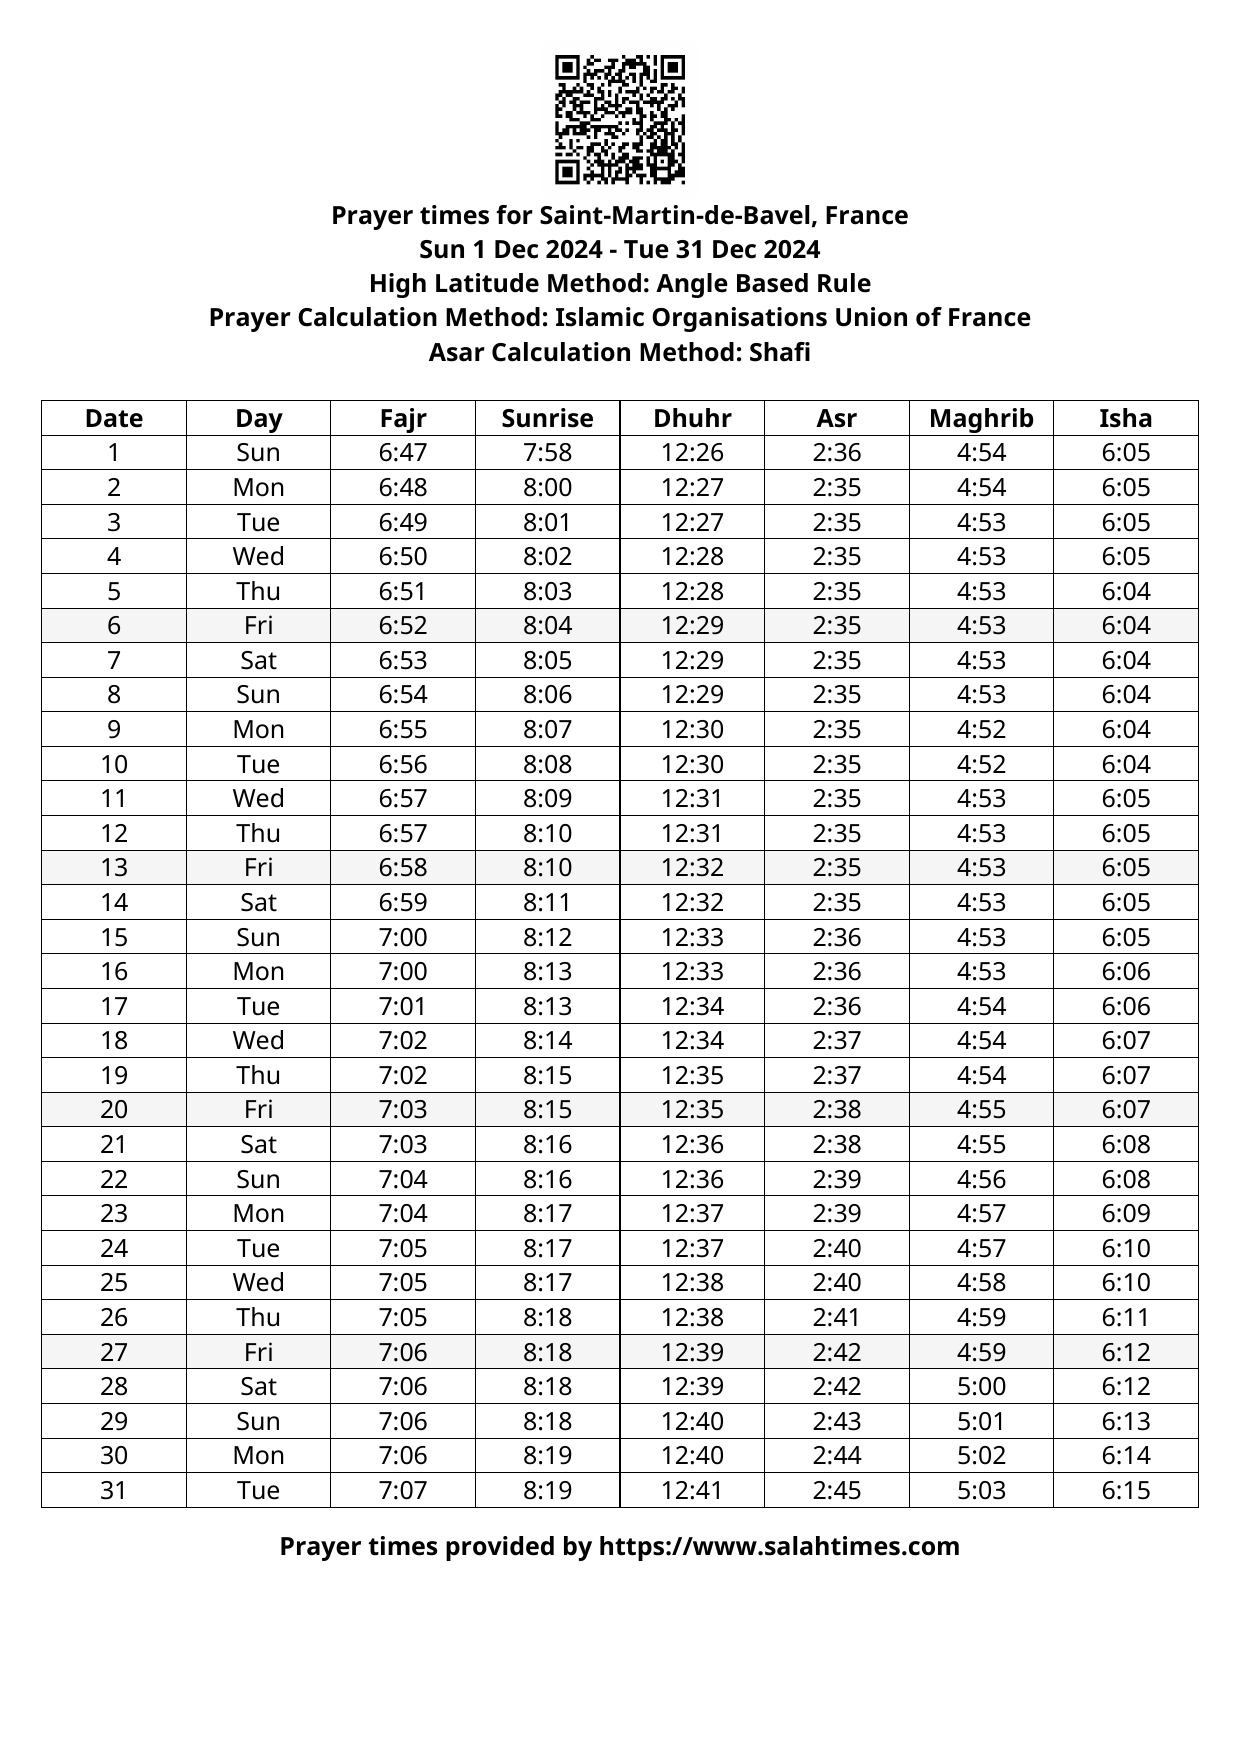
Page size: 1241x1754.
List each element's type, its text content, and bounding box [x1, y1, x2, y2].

table_cell 6:05 [1054, 470, 1198, 504]
table_cell 6:05 [1054, 920, 1198, 953]
table_cell 7:06 [331, 1404, 475, 1437]
table_cell 12:31 [621, 816, 764, 849]
table_cell Sun [187, 436, 330, 469]
table_cell 2:42 [765, 1335, 909, 1368]
table_cell 6:05 [1054, 436, 1198, 469]
table_cell 6:15 [1054, 1473, 1198, 1507]
table_cell 8:02 [476, 539, 619, 573]
table_cell 7:04 [331, 1196, 475, 1230]
table_cell Sun [187, 1404, 330, 1437]
table_cell 12:38 [621, 1300, 764, 1334]
table_cell 8:16 [476, 1127, 619, 1161]
table_cell 4:53 [910, 816, 1053, 849]
table_cell 8:10 [476, 851, 619, 884]
table_cell 7:03 [331, 1127, 475, 1161]
table_header Maghrib [910, 401, 1053, 434]
table_cell 12:38 [621, 1266, 764, 1299]
table_cell 4:53 [910, 539, 1053, 573]
table_cell 8:13 [476, 989, 619, 1022]
table_cell 7:03 [331, 1093, 475, 1126]
table_cell 8:16 [476, 1162, 619, 1195]
table_cell 8:04 [476, 609, 619, 642]
table_cell 7:05 [331, 1266, 475, 1299]
table_cell Sat [187, 1369, 330, 1403]
table_cell 2:36 [765, 989, 909, 1022]
table_cell Mon [187, 712, 330, 746]
table_cell 2:41 [765, 1300, 909, 1334]
table_cell 4:53 [910, 920, 1053, 953]
table_cell 2:36 [765, 954, 909, 988]
table_cell 4:57 [910, 1231, 1053, 1264]
table_cell 8:15 [476, 1093, 619, 1126]
table_cell 8:00 [476, 470, 619, 504]
table_cell 4:54 [910, 436, 1053, 469]
table_cell Sat [187, 885, 330, 919]
table_cell 8:17 [476, 1231, 619, 1264]
table_cell 6:57 [331, 781, 475, 815]
table_cell 12:29 [621, 643, 764, 677]
table_cell Tue [187, 1231, 330, 1264]
table_cell 3 [42, 505, 186, 538]
table_cell Thu [187, 1300, 330, 1334]
table_cell 13 [42, 851, 186, 884]
table_cell 4:53 [910, 851, 1053, 884]
table_cell 6:58 [331, 851, 475, 884]
table_cell 6:08 [1054, 1162, 1198, 1195]
table_cell 4:59 [910, 1300, 1053, 1334]
table_cell 2:42 [765, 1369, 909, 1403]
table_cell 11 [42, 781, 186, 815]
table_cell 6:10 [1054, 1266, 1198, 1299]
table_cell 8:18 [476, 1404, 619, 1437]
table_cell 4:53 [910, 643, 1053, 677]
table_cell 6:11 [1054, 1300, 1198, 1334]
table_cell 6:06 [1054, 954, 1198, 988]
table_cell 5 [42, 574, 186, 607]
table_cell 2:35 [765, 851, 909, 884]
table_cell 20 [42, 1093, 186, 1126]
table_cell 6:05 [1054, 781, 1198, 815]
table_cell 17 [42, 989, 186, 1022]
table_cell Wed [187, 781, 330, 815]
table_cell 12:30 [621, 712, 764, 746]
table_cell 7:01 [331, 989, 475, 1022]
table_cell 26 [42, 1300, 186, 1334]
table_cell 4:52 [910, 712, 1053, 746]
table_cell 6:04 [1054, 747, 1198, 780]
table_cell 6:13 [1054, 1404, 1198, 1437]
table_cell 8:07 [476, 712, 619, 746]
table_cell 8:17 [476, 1196, 619, 1230]
table_cell 28 [42, 1369, 186, 1403]
table_cell 6:07 [1054, 1058, 1198, 1092]
table_cell 7:07 [331, 1473, 475, 1507]
table_cell 4:53 [910, 505, 1053, 538]
table_cell 4:53 [910, 885, 1053, 919]
table_cell 7:05 [331, 1231, 475, 1264]
table_cell 6:04 [1054, 643, 1198, 677]
table_cell 6:06 [1054, 989, 1198, 1022]
table_cell Tue [187, 747, 330, 780]
table_cell 7 [42, 643, 186, 677]
table_cell 8:11 [476, 885, 619, 919]
table_cell 2:40 [765, 1266, 909, 1299]
table_cell 6:55 [331, 712, 475, 746]
table_cell 8:17 [476, 1266, 619, 1299]
table_cell 12:40 [621, 1404, 764, 1437]
table_cell 7:06 [331, 1439, 475, 1472]
table_cell 6:07 [1054, 1024, 1198, 1057]
table_cell 8:03 [476, 574, 619, 607]
table_cell 8:19 [476, 1439, 619, 1472]
table_cell 2:35 [765, 643, 909, 677]
table_cell Sat [187, 643, 330, 677]
table_cell 12:36 [621, 1162, 764, 1195]
table_cell 8:12 [476, 920, 619, 953]
table_header Isha [1054, 401, 1198, 434]
table_cell 6:07 [1054, 1093, 1198, 1126]
table_cell 2:36 [765, 920, 909, 953]
table_cell 7:00 [331, 920, 475, 953]
table_cell 7:58 [476, 436, 619, 469]
text Sun 1 Dec 2024 - Tue 31 Dec 2024 [42, 232, 1198, 266]
table_cell 8:05 [476, 643, 619, 677]
table_cell 12:29 [621, 678, 764, 711]
table_cell 12:26 [621, 436, 764, 469]
table_cell 6:04 [1054, 574, 1198, 607]
table_cell Mon [187, 1439, 330, 1472]
table_cell 4:57 [910, 1196, 1053, 1230]
table_cell 4:58 [910, 1266, 1053, 1299]
table_cell 2:35 [765, 609, 909, 642]
table_cell 2:37 [765, 1024, 909, 1057]
text Prayer Calculation Method: Islamic Organisations Union of France [42, 300, 1198, 334]
table_cell 4:53 [910, 781, 1053, 815]
table_cell 2:35 [765, 574, 909, 607]
table_cell 12:29 [621, 609, 764, 642]
table_cell Fri [187, 1335, 330, 1368]
table_cell 12:27 [621, 470, 764, 504]
table_cell Wed [187, 1024, 330, 1057]
table_cell 6:05 [1054, 885, 1198, 919]
table_cell Tue [187, 989, 330, 1022]
table_cell 8 [42, 678, 186, 711]
table_cell 8:06 [476, 678, 619, 711]
table_cell 6:05 [1054, 505, 1198, 538]
table_cell 6:08 [1054, 1127, 1198, 1161]
table_cell 2:36 [765, 436, 909, 469]
table_cell 4:54 [910, 470, 1053, 504]
table_cell 15 [42, 920, 186, 953]
table_cell 8:08 [476, 747, 619, 780]
table_cell 12:30 [621, 747, 764, 780]
table_cell 12:37 [621, 1231, 764, 1264]
table_cell 5:01 [910, 1404, 1053, 1437]
table_cell 6:05 [1054, 539, 1198, 573]
table_cell 6:05 [1054, 851, 1198, 884]
table_cell 6:14 [1054, 1439, 1198, 1472]
table_cell 4:56 [910, 1162, 1053, 1195]
table_cell 2:35 [765, 885, 909, 919]
text High Latitude Method: Angle Based Rule [42, 266, 1198, 300]
table_cell 12:34 [621, 989, 764, 1022]
table_cell 12:27 [621, 505, 764, 538]
table_cell 8:14 [476, 1024, 619, 1057]
table_cell 6:04 [1054, 712, 1198, 746]
table_cell 12:39 [621, 1369, 764, 1403]
table_cell 2:44 [765, 1439, 909, 1472]
text Prayer times provided by https://www.salahtimes.com [42, 1528, 1198, 1563]
table_cell 8:13 [476, 954, 619, 988]
table_cell Fri [187, 1093, 330, 1126]
table_cell Mon [187, 470, 330, 504]
table_cell 7:00 [331, 954, 475, 988]
table_cell 21 [42, 1127, 186, 1161]
table_cell 4:55 [910, 1093, 1053, 1126]
table_cell 2:35 [765, 816, 909, 849]
table_cell 6:49 [331, 505, 475, 538]
text Asar Calculation Method: Shafi [42, 334, 1198, 368]
table_cell 6:10 [1054, 1231, 1198, 1264]
table_cell 12:28 [621, 539, 764, 573]
table_cell 2:35 [765, 678, 909, 711]
table_cell 10 [42, 747, 186, 780]
table_cell 27 [42, 1335, 186, 1368]
table_cell 4:53 [910, 609, 1053, 642]
table_cell 12:36 [621, 1127, 764, 1161]
table_cell 6 [42, 609, 186, 642]
table_cell 4:59 [910, 1335, 1053, 1368]
table_cell 12 [42, 816, 186, 849]
table_header Date [42, 401, 186, 434]
table_cell 2:35 [765, 712, 909, 746]
table_cell 24 [42, 1231, 186, 1264]
text Prayer times for Saint-Martin-de-Bavel, France [42, 198, 1198, 232]
table_cell 6:59 [331, 885, 475, 919]
table_cell Sat [187, 1127, 330, 1161]
table_cell 12:28 [621, 574, 764, 607]
table_cell 12:37 [621, 1196, 764, 1230]
table_cell 19 [42, 1058, 186, 1092]
table_cell 4:54 [910, 1058, 1053, 1092]
table_cell 6:47 [331, 436, 475, 469]
table_cell 7:06 [331, 1369, 475, 1403]
table_cell 1 [42, 436, 186, 469]
table_cell 2:39 [765, 1162, 909, 1195]
table_cell 9 [42, 712, 186, 746]
table_header Day [187, 401, 330, 434]
table_cell 8:09 [476, 781, 619, 815]
table_cell 2:35 [765, 470, 909, 504]
table_cell 12:40 [621, 1439, 764, 1472]
table_cell Fri [187, 609, 330, 642]
table_cell Fri [187, 851, 330, 884]
table_cell 8:18 [476, 1335, 619, 1368]
table_cell Sun [187, 678, 330, 711]
table_cell 12:41 [621, 1473, 764, 1507]
table_cell Sun [187, 920, 330, 953]
table_cell 4 [42, 539, 186, 573]
table_cell 6:48 [331, 470, 475, 504]
table_cell 4:55 [910, 1127, 1053, 1161]
table_cell 2:38 [765, 1093, 909, 1126]
table_cell 6:09 [1054, 1196, 1198, 1230]
table_cell 2:35 [765, 747, 909, 780]
table_cell 2:39 [765, 1196, 909, 1230]
table_cell 8:18 [476, 1300, 619, 1334]
table_cell 2:38 [765, 1127, 909, 1161]
table_cell 8:01 [476, 505, 619, 538]
table_cell 2:37 [765, 1058, 909, 1092]
table_cell 4:54 [910, 989, 1053, 1022]
table_cell 12:35 [621, 1093, 764, 1126]
table_cell Mon [187, 954, 330, 988]
table_cell 18 [42, 1024, 186, 1057]
table_cell 7:02 [331, 1058, 475, 1092]
table_cell 4:53 [910, 678, 1053, 711]
table_cell 5:02 [910, 1439, 1053, 1472]
table_cell Mon [187, 1196, 330, 1230]
table_cell Wed [187, 1266, 330, 1299]
table_cell 8:18 [476, 1369, 619, 1403]
table_cell 7:02 [331, 1024, 475, 1057]
table_cell 6:05 [1054, 816, 1198, 849]
table_cell 6:04 [1054, 609, 1198, 642]
table_cell 14 [42, 885, 186, 919]
table_cell 2:35 [765, 505, 909, 538]
table_header Dhuhr [621, 401, 764, 434]
table_cell 12:32 [621, 851, 764, 884]
table_cell 6:56 [331, 747, 475, 780]
table_cell Wed [187, 539, 330, 573]
table_cell 12:39 [621, 1335, 764, 1368]
table_cell Tue [187, 505, 330, 538]
table_cell 4:52 [910, 747, 1053, 780]
table_cell 5:03 [910, 1473, 1053, 1507]
table_cell 2:43 [765, 1404, 909, 1437]
table_cell 6:50 [331, 539, 475, 573]
table_cell 4:53 [910, 954, 1053, 988]
table_cell Sun [187, 1162, 330, 1195]
table_cell 8:15 [476, 1058, 619, 1092]
table_cell 2:35 [765, 781, 909, 815]
table_cell 12:34 [621, 1024, 764, 1057]
table_cell 6:12 [1054, 1335, 1198, 1368]
table_cell 30 [42, 1439, 186, 1472]
table_cell 29 [42, 1404, 186, 1437]
table_cell 6:51 [331, 574, 475, 607]
table_cell 6:52 [331, 609, 475, 642]
table_cell 6:54 [331, 678, 475, 711]
table_cell 6:04 [1054, 678, 1198, 711]
picture [542, 41, 699, 198]
table_cell 7:05 [331, 1300, 475, 1334]
table_cell 25 [42, 1266, 186, 1299]
table_cell 7:06 [331, 1335, 475, 1368]
table_cell 12:33 [621, 920, 764, 953]
table_cell 6:12 [1054, 1369, 1198, 1403]
table_cell Thu [187, 1058, 330, 1092]
table_cell Thu [187, 574, 330, 607]
table_cell 2:45 [765, 1473, 909, 1507]
table_header Sunrise [476, 401, 619, 434]
table_cell 2:40 [765, 1231, 909, 1264]
table_cell 31 [42, 1473, 186, 1507]
table_header Asr [765, 401, 909, 434]
table_cell 16 [42, 954, 186, 988]
table_cell 8:10 [476, 816, 619, 849]
table_cell Thu [187, 816, 330, 849]
table_cell Tue [187, 1473, 330, 1507]
table_cell 5:00 [910, 1369, 1053, 1403]
table_cell 22 [42, 1162, 186, 1195]
table_cell 6:53 [331, 643, 475, 677]
table_cell 2:35 [765, 539, 909, 573]
table_cell 12:32 [621, 885, 764, 919]
table_cell 23 [42, 1196, 186, 1230]
table_cell 6:57 [331, 816, 475, 849]
table_cell 8:19 [476, 1473, 619, 1507]
table_cell 7:04 [331, 1162, 475, 1195]
table_header Fajr [331, 401, 475, 434]
table_cell 4:53 [910, 574, 1053, 607]
table_cell 2 [42, 470, 186, 504]
table_cell 12:33 [621, 954, 764, 988]
table_cell 12:31 [621, 781, 764, 815]
table_cell 4:54 [910, 1024, 1053, 1057]
table_cell 12:35 [621, 1058, 764, 1092]
